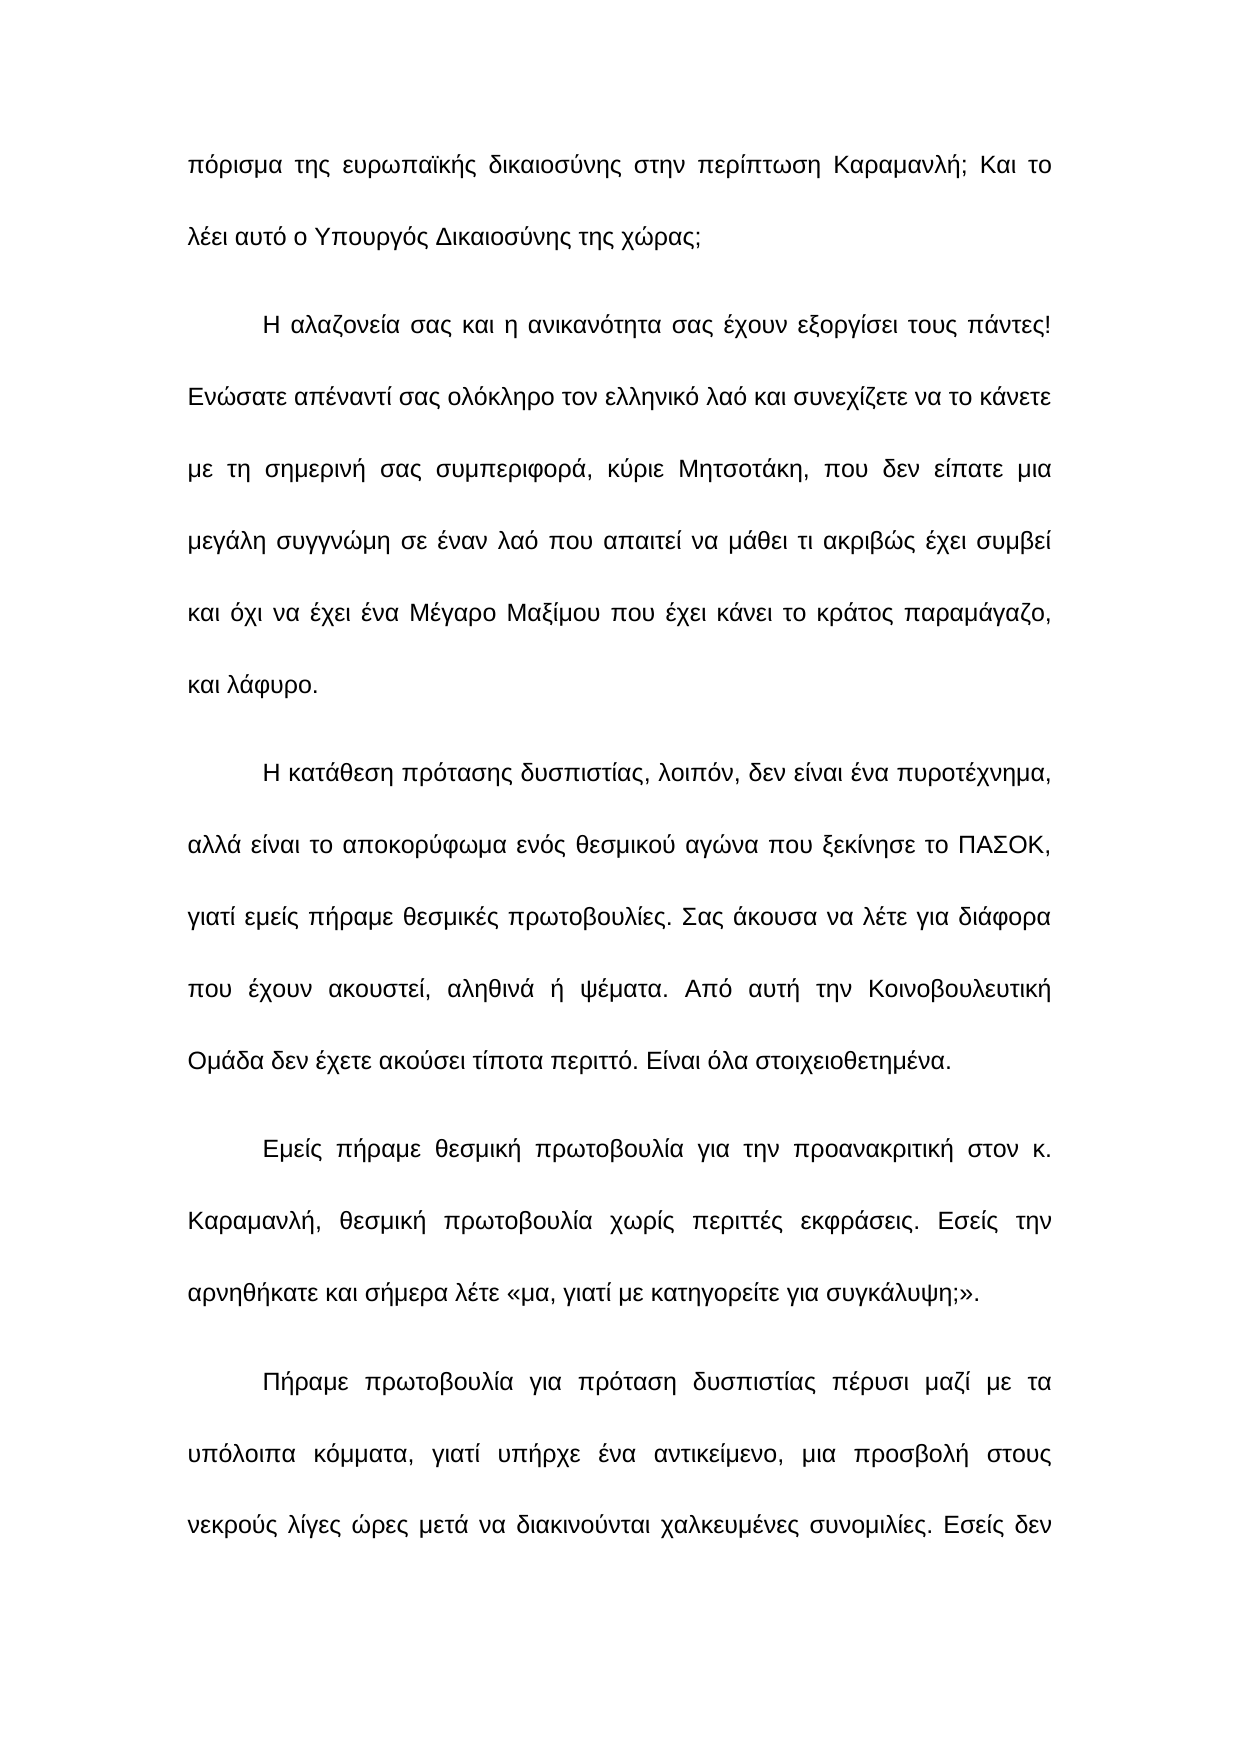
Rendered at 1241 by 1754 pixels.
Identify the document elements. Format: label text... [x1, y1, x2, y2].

text Η κατάθεση πρότασης δυσπιστίας, λοιπόν, δεν είναι ένα πυροτέχνημα, αλλά είναι το αποκορύφωμα ενός θεσμικού αγώνα που ξεκίνησε το ΠΑΣΟΚ, γιατί εμείς πήραμε θεσμικές πρωτοβουλίες. Σας άκουσα να λέτε για διάφορα που έχουν ακουστεί, αληθινά ή ψέματα. Από αυτή την Κοινοβουλευτική Ομάδα δεν έχετε ακούσει τίποτα περιττό. Είναι όλα στοιχειοθετημένα. [187, 758, 1053, 1074]
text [187, 1367, 1053, 1539]
text Η αλαζονεία σας και η ανικανότητα σας έχουν εξοργίσει τους πάντες! Ενώσατε απέναντί σας ολόκληρο τον ελληνικό λαό και συνεχίζετε να το κάνετε με τη σημερινή σας συμπεριφορά, κύριε Μητσοτάκη, που δεν είπατε μια μεγάλη συγγνώμη σε έναν λαό που απαιτεί να μάθει τι ακριβώς έχει συμβεί και όχι να έχει ένα Μέγαρο Μαξίμου που έχει κάνει το κράτος παραμάγαζο, και λάφυρο. [187, 310, 1053, 698]
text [187, 150, 1053, 251]
text Εμείς πήραμε θεσμική πρωτοβουλία για την προανακριτική στον κ. Καραμανλή, θεσμική πρωτοβουλία χωρίς περιττές εκφράσεις. Εσείς την αρνηθήκατε και σήμερα λέτε «μα, γιατί με κατηγορείτε για συγκάλυψη;». [187, 1134, 1053, 1307]
